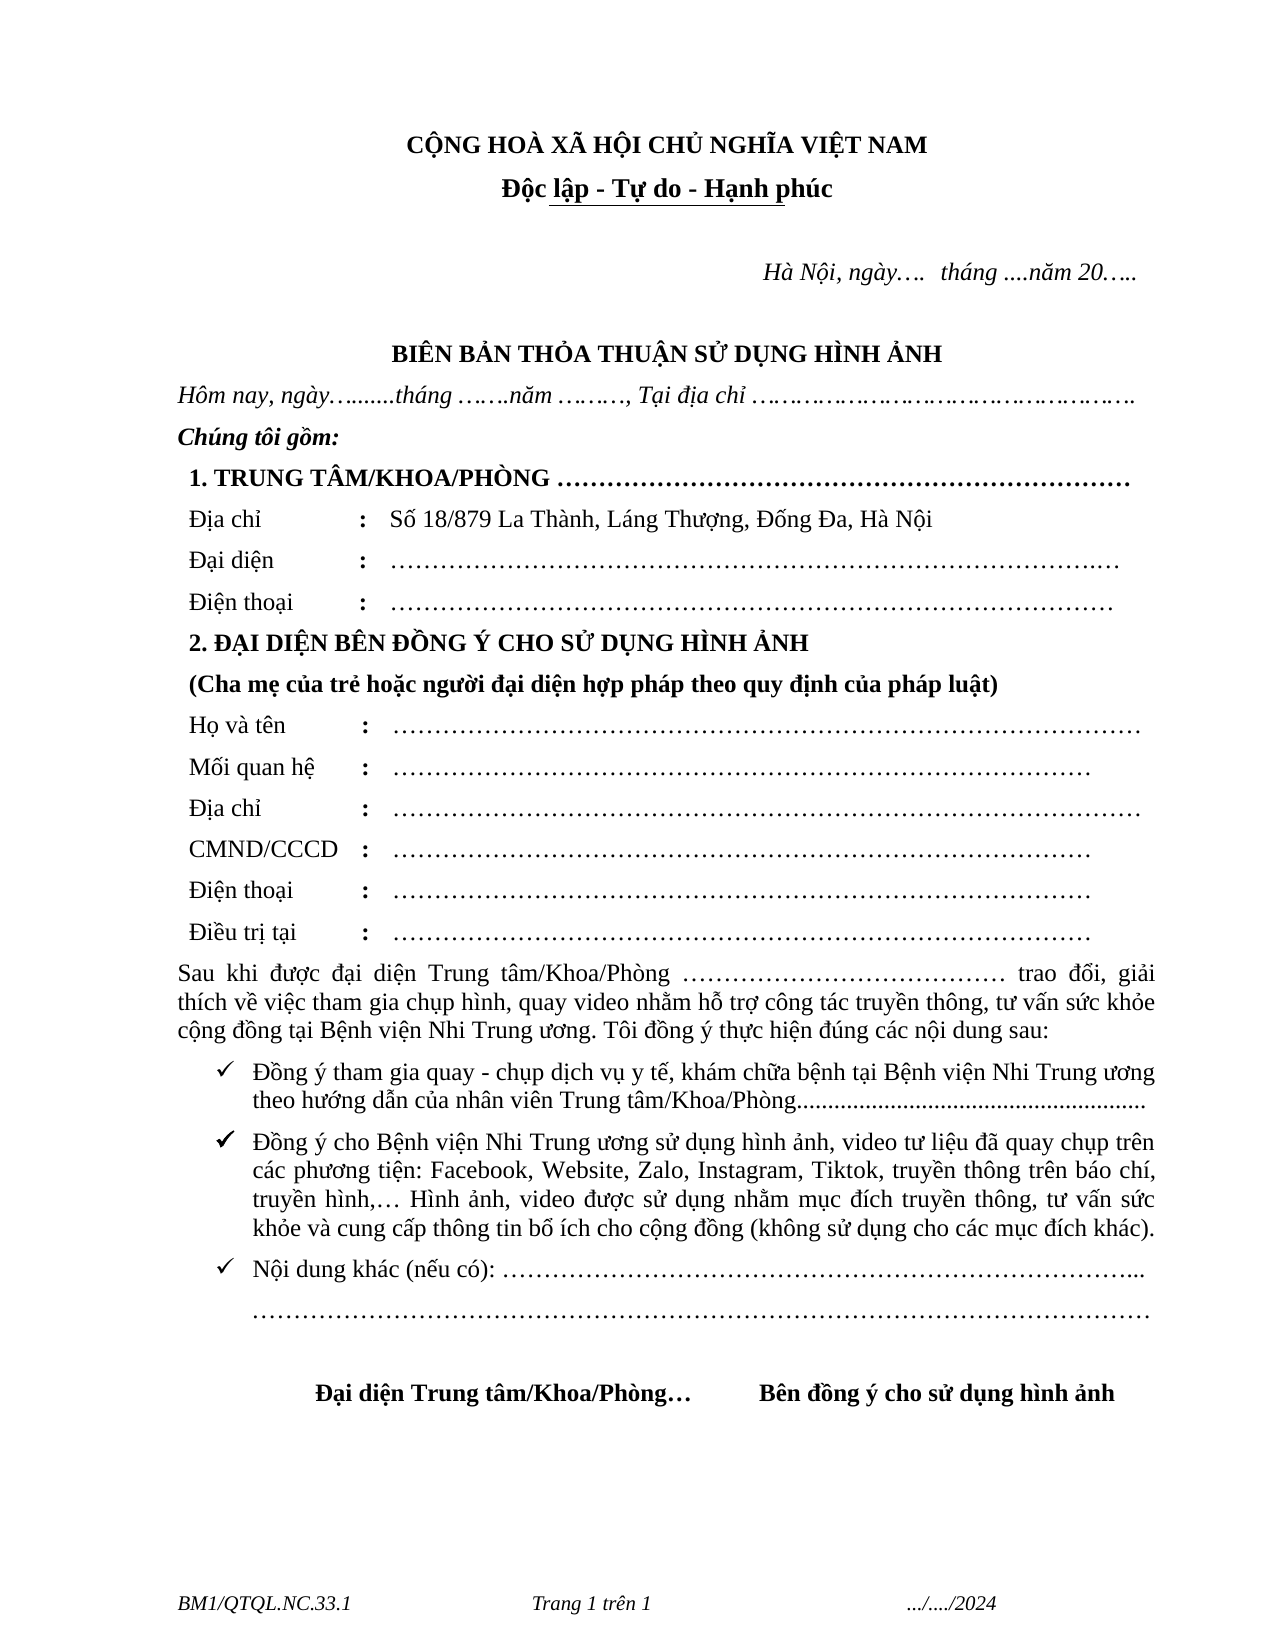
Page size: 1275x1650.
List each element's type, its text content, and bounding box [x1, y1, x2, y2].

table_cell ………………………………………………………………………… [381, 904, 1157, 946]
table_cell : [347, 492, 378, 533]
table_cell : [350, 904, 381, 946]
table_cell : [350, 781, 381, 822]
list Đồng ý tham gia quay - chụp dịch vụ y tế, khám chữa bệnh tại Bệnh viện Nhi Trung ương theo hướng dẫn của nhân viên Trung tâm/Khoa/Phòng........................................................ [215, 1057, 1157, 1114]
table_cell ………………………………………………………………………….… [378, 533, 1157, 574]
table_header 1. TRUNG TÂM/KHOA/PHÒNG …………………………………………………………… [177, 451, 1157, 492]
table_cell ………………………………………………………………………… [381, 863, 1157, 904]
text Hà Nội, ngày…. tháng ....năm 20….. [177, 257, 1157, 286]
table_cell ……………………………………………………………………………… [381, 698, 1157, 739]
table_cell : [350, 739, 381, 781]
text Chúng tôi gồm: [177, 422, 1157, 451]
table_cell CMND/CCCD [177, 822, 350, 863]
table_cell Đại diện [177, 533, 347, 574]
table_cell : [350, 698, 381, 739]
table_cell Điện thoại [177, 574, 347, 616]
text Sau khi được đại diện Trung tâm/Khoa/Phòng ………………………………… trao đổi, giải thích về việc tham gia chụp hình, quay video nhằm hỗ trợ công tác truyền thông, tư vấn sức khỏe cộng đồng tại Bệnh viện Nhi Trung ương. Tôi đồng ý thực hiện đúng các nội dung sau: [177, 958, 1157, 1044]
table_cell : [347, 533, 378, 574]
text BIÊN BẢN THỎA THUẬN SỬ DỤNG HÌNH ẢNH [177, 339, 1157, 368]
table_header Bên đồng ý cho sử dụng hình ảnh [717, 1366, 1157, 1448]
table_cell Điện thoại [177, 863, 350, 904]
text ……………………………………………………………………………………………… [215, 1296, 1157, 1324]
text Hôm nay, ngày….......tháng …….năm ………, Tại địa chỉ ……………………………………………. [177, 381, 1157, 409]
list Đồng ý cho Bệnh viện Nhi Trung ương sử dụng hình ảnh, video tư liệu đã quay chụp trên các phương tiện: Facebook, Website, Zalo, Instagram, Tiktok, truyền thông trên báo chí, truyền hình,… Hình ảnh, video được sử dụng nhằm mục đích truyền thông, tư vấn sức khỏe và cung cấp thông tin bổ ích cho cộng đồng (không sử dụng cho các mục đích khác). [215, 1127, 1157, 1242]
text CỘNG HOÀ XÃ HỘI CHỦ NGHĨA VIỆT NAM [177, 131, 1157, 159]
table_cell 2. ĐẠI DIỆN BÊN ĐỒNG Ý CHO SỬ DỤNG HÌNH ẢNH (Cha mẹ của trẻ hoặc người đại diện hợp pháp theo quy định của pháp luật) [177, 616, 1157, 698]
text Độc lập - Tự do - Hạnh phúc [177, 172, 1157, 203]
table_cell Địa chỉ [177, 492, 347, 533]
table_cell : [350, 863, 381, 904]
table_cell ………………………………………………………………………… [381, 739, 1157, 781]
table_cell ……………………………………………………………………………… [381, 781, 1157, 822]
table_cell Điều trị tại [177, 904, 350, 946]
table_cell …………………………………………………………………………… [378, 574, 1157, 616]
table_header Đại diện Trung tâm/Khoa/Phòng… [252, 1366, 717, 1448]
table_cell Số 18/879 La Thành, Láng Thượng, Đống Đa, Hà Nội [378, 492, 1157, 533]
table_cell : [350, 822, 381, 863]
table_cell ………………………………………………………………………… [381, 822, 1157, 863]
table_cell Mối quan hệ [177, 739, 350, 781]
list Nội dung khác (nếu có): …………………………………………………………………... [215, 1254, 1157, 1283]
table_cell Địa chỉ [177, 781, 350, 822]
table_cell Họ và tên [177, 698, 350, 739]
table_cell : [347, 574, 378, 616]
